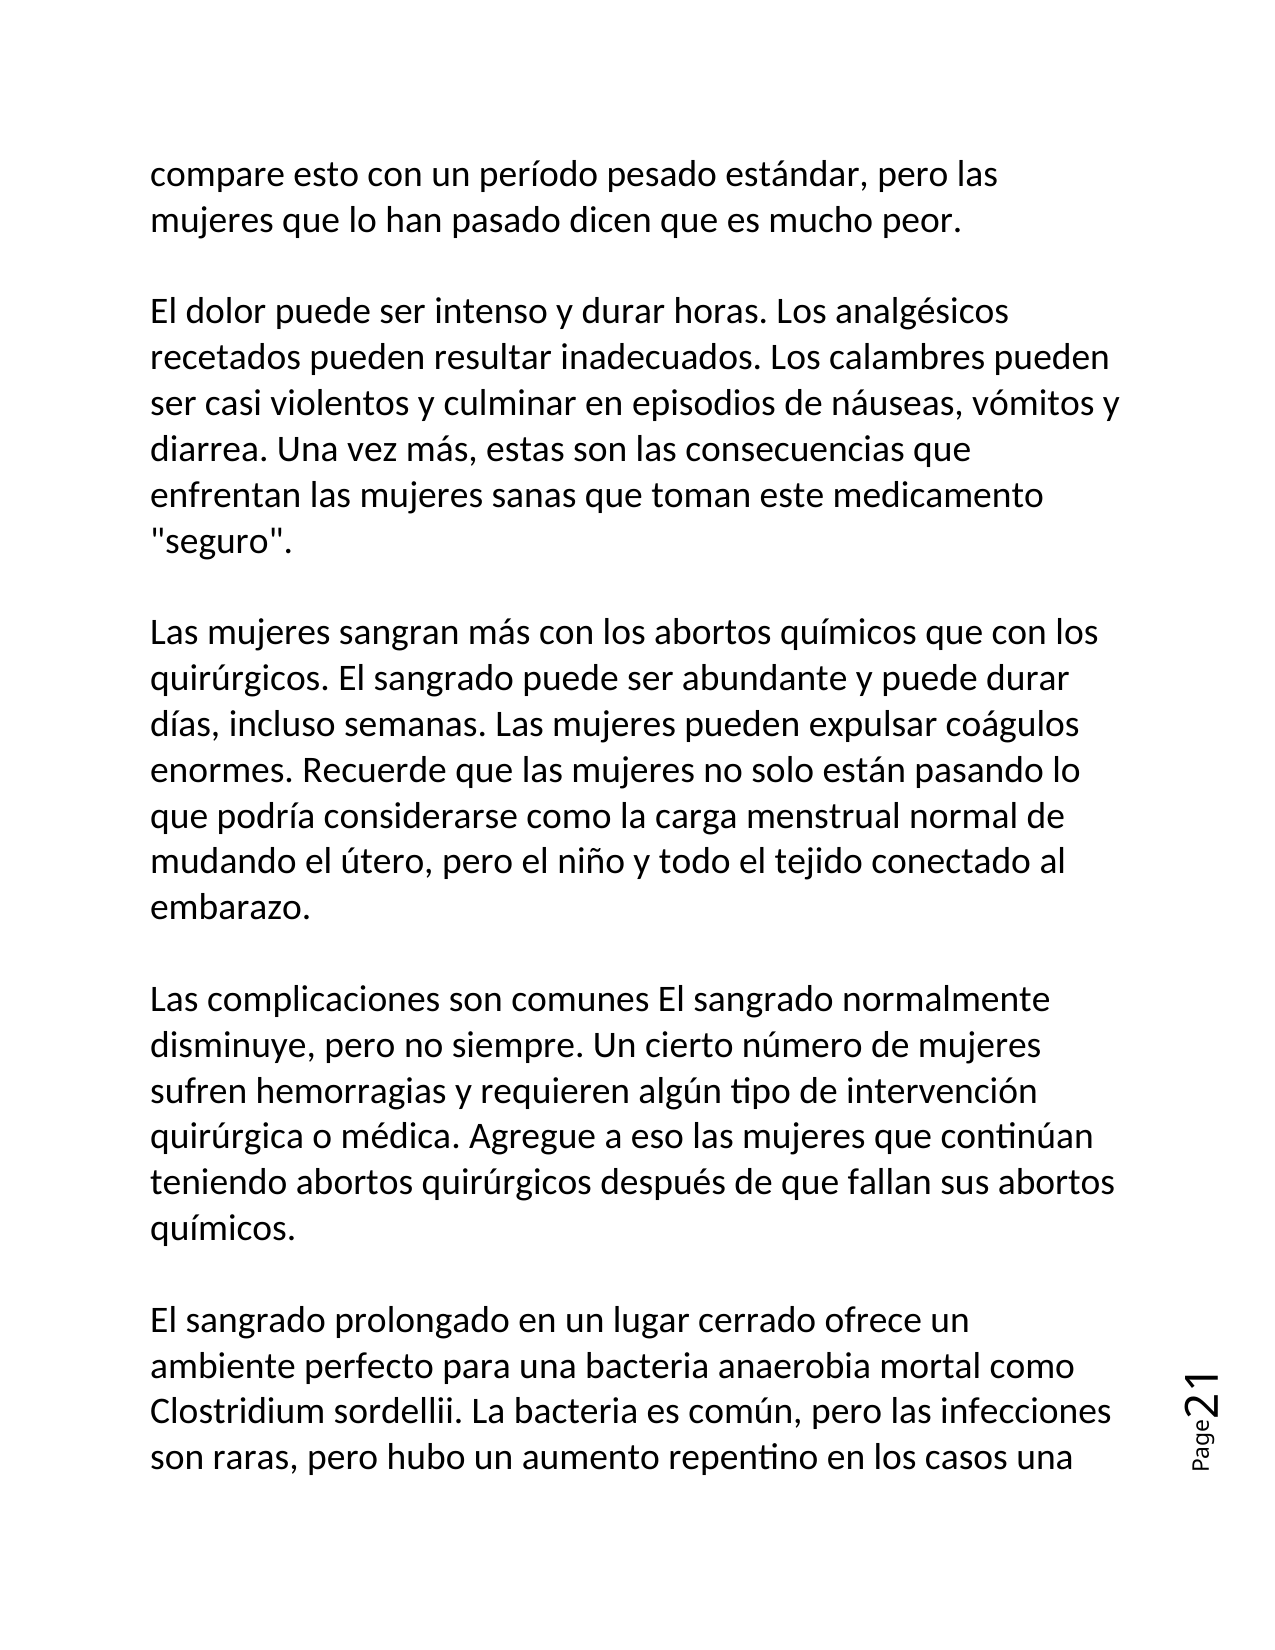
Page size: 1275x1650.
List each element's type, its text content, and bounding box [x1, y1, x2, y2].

text Las complicaciones son comunes El sangrado normalmente disminuye, pero no siempre. Un cierto número de mujeres sufren hemorragias y requieren algún tipo de intervención quirúrgica o médica. Agregue a eso las mujeres que continúan teniendo abortos quirúrgicos después de que fallan sus abortos químicos. [150, 975, 1125, 1250]
text compare esto con un período pesado estándar, pero las mujeres que lo han pasado dicen que es mucho peor. [150, 150, 1125, 242]
text mudando el útero, pero el niño y todo el tejido conectado al embarazo. [150, 837, 1125, 929]
text Las mujeres sangran más con los abortos químicos que con los quirúrgicos. El sangrado puede ser abundante y puede durar días, incluso semanas. Las mujeres pueden expulsar coágulos enormes. Recuerde que las mujeres no solo están pasando lo que podría considerarse como la carga menstrual normal de [150, 608, 1125, 837]
text El dolor puede ser intenso y durar horas. Los analgésicos recetados pueden resultar inadecuados. Los calambres pueden ser casi violentos y culminar en episodios de náuseas, vómitos y diarrea. Una vez más, estas son las consecuencias que enfrentan las mujeres sanas que toman este medicamento "seguro". [150, 287, 1125, 562]
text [150, 1296, 1125, 1479]
